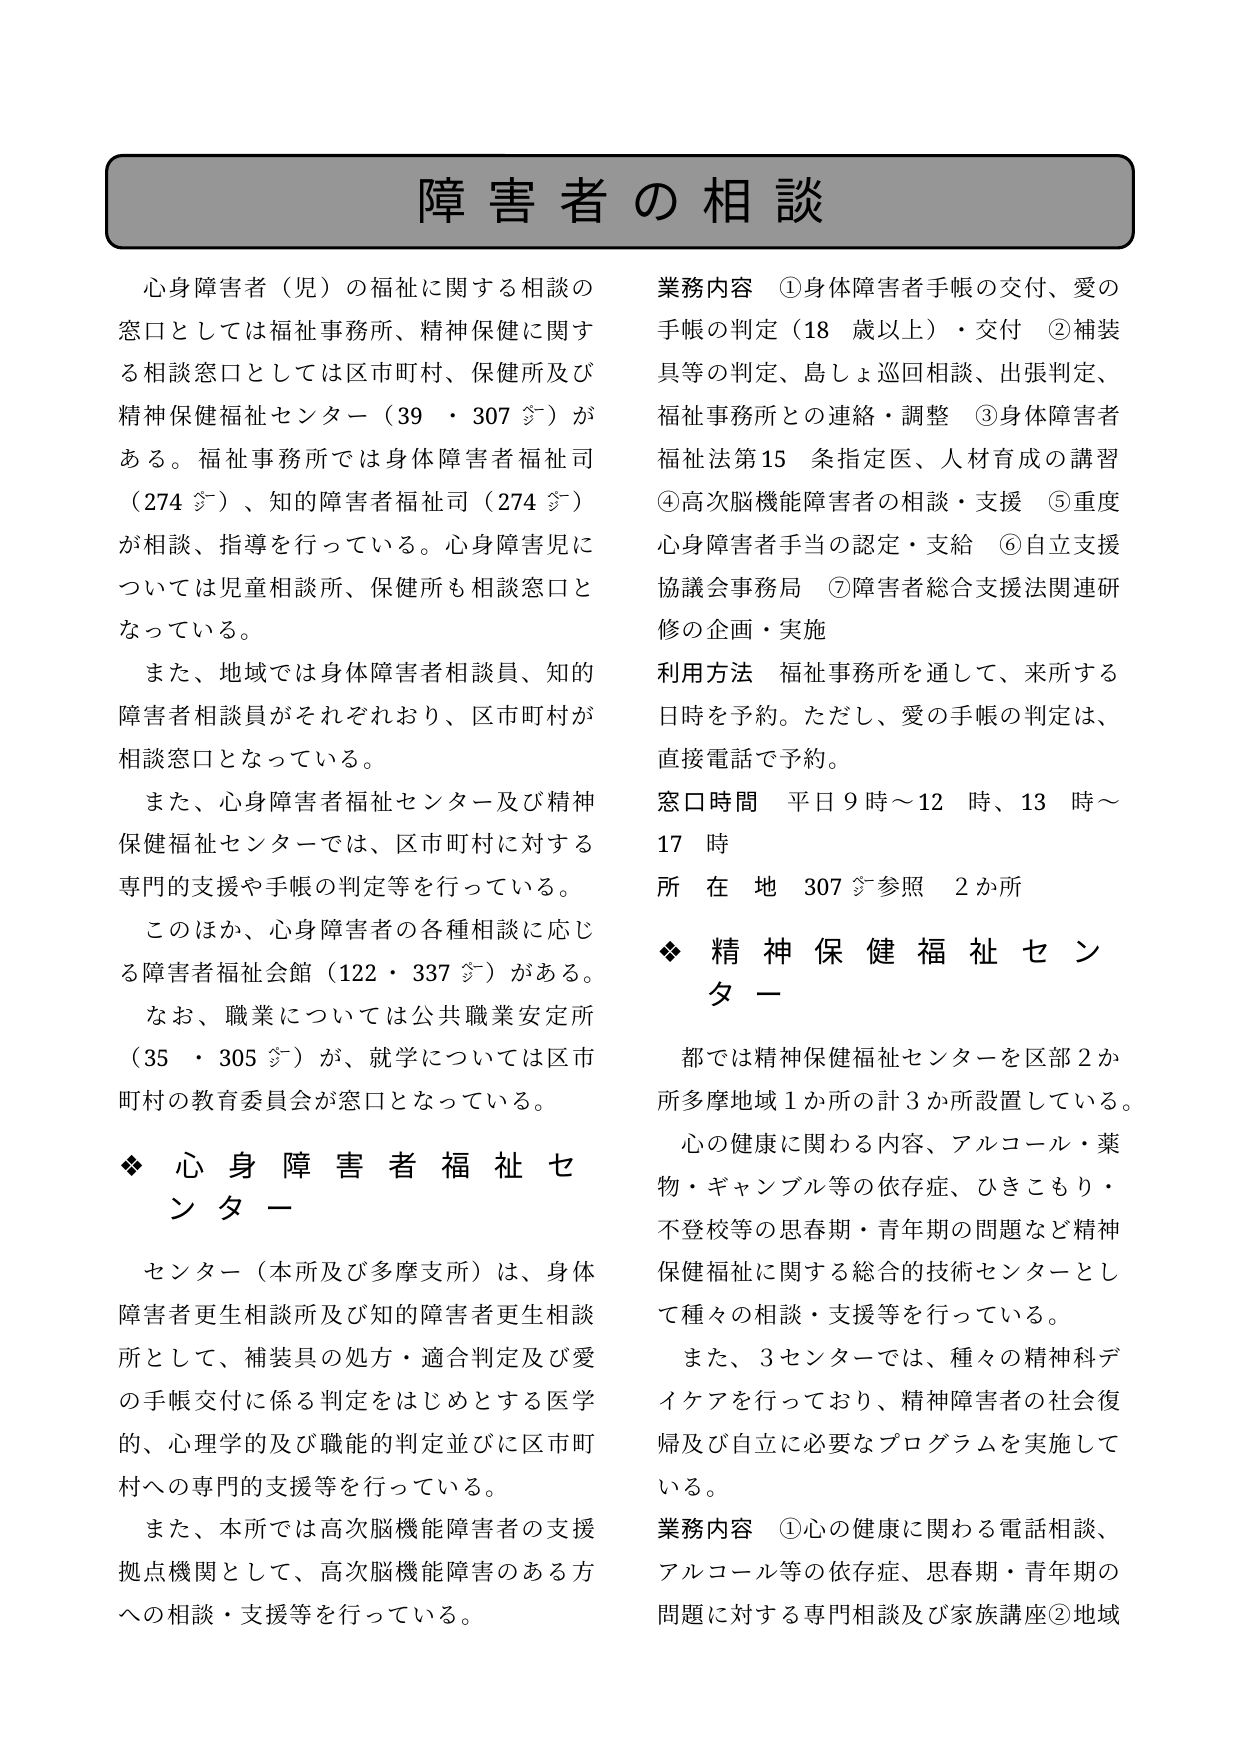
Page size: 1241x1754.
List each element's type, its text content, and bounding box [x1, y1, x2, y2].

text 業務内容 ①身体障害者手帳の交付、愛の手帳の判定（18歳以上）・交付 ②補装具等の判定、島しょ巡回相談、出張判定、福祉事務所との連絡・調整 ③身体障害者福祉法第15条指定医、人材育成の講習 ④高次脳機能障害者の相談・支援 ⑤重度心身障害者手当の認定・支給 ⑥自立支援協議会事務局 ⑦障害者総合支援法関連研修の企画・実施 [643, 265, 1122, 650]
text また、地域では身体障害者相談員、知的障害者相談員がそれぞれおり、区市町村が相談窓口となっている。 [118, 650, 597, 779]
text なお、職業については公共職業安定所（35･305㌻）が、就学については区市町村の教育委員会が窓口となっている。 [118, 993, 597, 1121]
text このほか、心身障害者の各種相談に応じる障害者福祉会館（122･337㌻）がある。 [118, 907, 597, 993]
text 心の健康に関わる内容、アルコール・薬物・ギャンブル等の依存症、ひきこもり・不登校等の思春期・青年期の問題など精神保健福祉に関する総合的技術センターとして種々の相談・支援等を行っている。 [643, 1121, 1122, 1335]
text ❖ 心身障害者福祉センター [118, 1143, 597, 1228]
text 業務内容 ①心の健康に関わる電話相談、アルコール等の依存症、思春期・青年期の問題に対する専門相談及び家族講座②地域の関係機関への技術援助やネットワークづくり [643, 1506, 1122, 1635]
text また、本所では高次脳機能障害者の支援拠点機関として、高次脳機能障害のある方への相談・支援等を行っている。 [118, 1506, 597, 1635]
text 利用方法 福祉事務所を通して、来所する日時を予約。ただし、愛の手帳の判定は、直接電話で予約。 [643, 650, 1122, 779]
text 都では精神保健福祉センターを区部２か所多摩地域１か所の計３か所設置している。 [643, 1036, 1122, 1121]
text センター（本所及び多摩支所）は、身体障害者更生相談所及び知的障害者更生相談所として、補装具の処方・適合判定及び愛の手帳交付に係る判定をはじめとする医学的、心理学的及び職能的判定並びに区市町村への専門的支援等を行っている。 [118, 1249, 597, 1506]
text 所 在 地 307㌻参照 ２か所 [643, 864, 1122, 907]
text また、３センターでは、種々の精神科デイケアを行っており、精神障害者の社会復帰及び自立に必要なプログラムを実施している。 [643, 1335, 1122, 1506]
text ❖ 精神保健福祉センター [643, 928, 1122, 1014]
text 心身障害者（児）の福祉に関する相談の窓口としては福祉事務所、精神保健に関する相談窓口としては区市町村、保健所及び精神保健福祉センター（39･307㌻）がある。福祉事務所では身体障害者福祉司（274㌻）、知的障害者福祉司（274㌻）が相談、指導を行っている。心身障害児については児童相談所、保健所も相談窓口となっている。 [118, 265, 597, 650]
text 窓口時間 平日９時～12時、13時～17時 [643, 779, 1122, 864]
text また、心身障害者福祉センター及び精神保健福祉センターでは、区市町村に対する専門的支援や手帳の判定等を行っている。 [118, 779, 597, 907]
